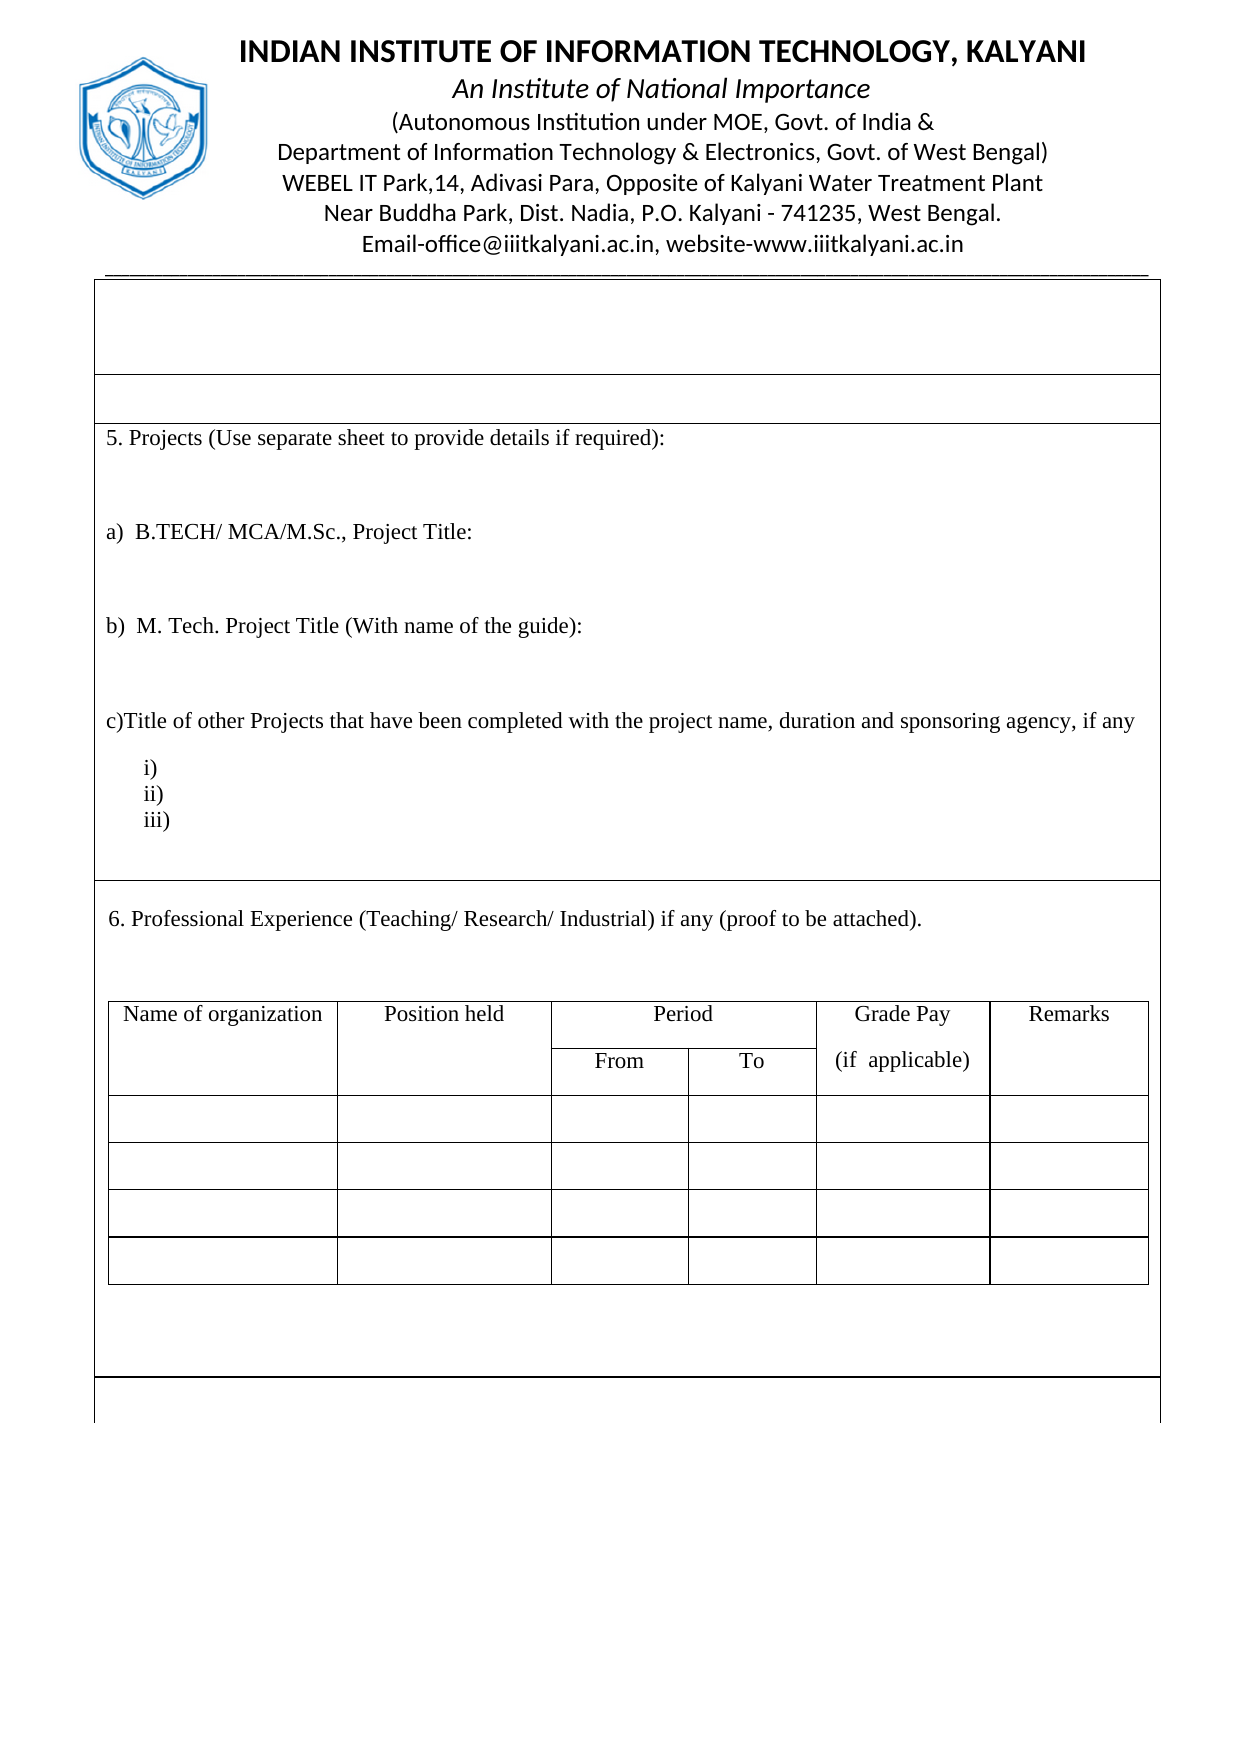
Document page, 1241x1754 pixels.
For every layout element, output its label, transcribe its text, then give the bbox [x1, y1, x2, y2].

table_cell 5. Projects (Use separate sheet to provide details if required): a) B.TECH/ MCA/M.Sc., Project Title: b) M. Tech. Project Title (With name of the guide): c)Title of other Projects that have been completed with the project name, duration and sponsoring agency, if any [95, 424, 1160, 880]
picture [75, 56, 210, 200]
table_cell [95, 280, 1160, 374]
table_cell [95, 1378, 1160, 1423]
table_cell 6. Professional Experience (Teaching/ Research/ Industrial) if any (proof to be attached). [95, 881, 1160, 1376]
table_cell [95, 375, 1160, 422]
